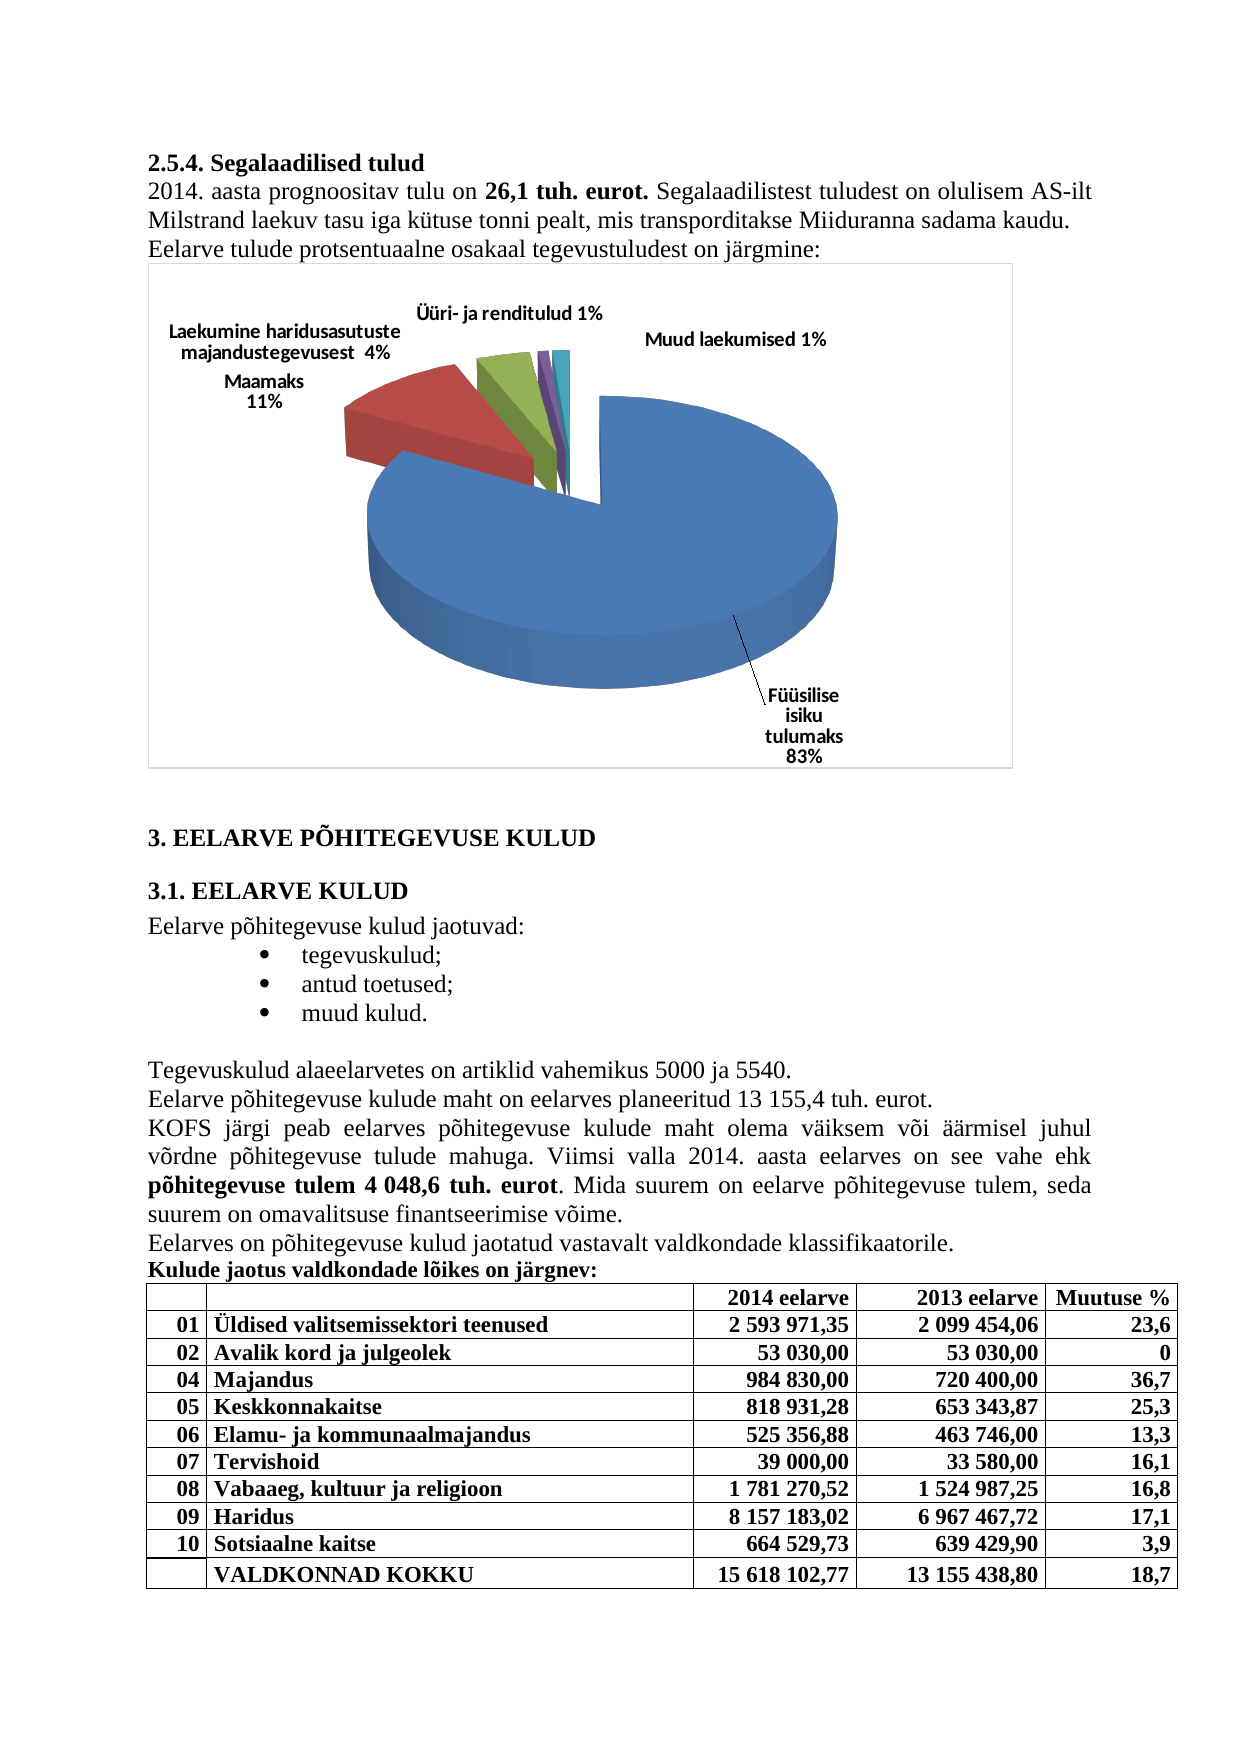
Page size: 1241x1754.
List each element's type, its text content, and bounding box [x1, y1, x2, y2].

text Eelarve põhitegevuse kulud jaotuvad: [148, 911, 1093, 940]
table_cell 16,8 [1046, 1476, 1177, 1502]
table_cell 1 524 987,25 [857, 1476, 1045, 1502]
table_cell 463 746,00 [857, 1421, 1045, 1447]
table_cell 33 580,00 [857, 1448, 1045, 1474]
table_cell 8 157 183,02 [694, 1503, 856, 1529]
table_cell 818 931,28 [694, 1393, 856, 1420]
text Kulude jaotus valdkondade lõikes on järgnev: [148, 1256, 1093, 1283]
table_cell 53 030,00 [694, 1339, 856, 1365]
table_cell 05 [147, 1393, 206, 1420]
subtitle 3.1. EELARVE KULUD [148, 876, 1093, 905]
text Eelarves on põhitegevuse kulud jaotatud vastavalt valdkondade klassifikaatorile. [148, 1228, 1093, 1256]
table_cell 04 [147, 1366, 206, 1392]
table_cell Haridus [207, 1503, 693, 1529]
table_cell 08 [147, 1476, 206, 1502]
table_cell Majandus [207, 1366, 693, 1392]
table_cell 53 030,00 [857, 1339, 1045, 1365]
table_header [207, 1284, 693, 1310]
table_cell 06 [147, 1421, 206, 1447]
table_cell Vabaaeg, kultuur ja religioon [207, 1476, 693, 1502]
table_cell 984 830,00 [694, 1366, 856, 1392]
table_cell Elamu- ja kommunaalmajandus [207, 1421, 693, 1447]
table_cell Sotsiaalne kaitse [207, 1530, 693, 1557]
subtitle 3. EELARVE PÕHITEGEVUSE KULUD [148, 823, 1093, 851]
table_header 2014 eelarve [694, 1284, 856, 1310]
table_cell 07 [147, 1448, 206, 1474]
table_cell 18,7 [1046, 1558, 1177, 1587]
text 2.5.4. Segalaadilised tulud [148, 148, 1093, 176]
text Eelarve tulude protsentuaalne osakaal tegevustuludest on järgmine: [148, 234, 1093, 263]
table_cell 09 [147, 1503, 206, 1529]
table_cell 01 [147, 1311, 206, 1337]
table_cell 36,7 [1046, 1366, 1177, 1392]
table_cell 653 343,87 [857, 1393, 1045, 1420]
table_cell 15 618 102,77 [694, 1558, 856, 1587]
table_cell Tervishoid [207, 1448, 693, 1474]
table_cell 16,1 [1046, 1448, 1177, 1474]
table_cell 3,9 [1046, 1530, 1177, 1557]
list antud toetused; [260, 969, 1093, 998]
table_cell Keskkonnakaitse [207, 1393, 693, 1420]
table_cell Avalik kord ja julgeolek [207, 1339, 693, 1365]
table_header 2013 eelarve [857, 1284, 1045, 1310]
table_cell 23,6 [1046, 1311, 1177, 1337]
table_cell 1 781 270,52 [694, 1476, 856, 1502]
table_cell 6 967 467,72 [857, 1503, 1045, 1529]
table_cell 2 593 971,35 [694, 1311, 856, 1337]
table_cell 10 [147, 1530, 206, 1557]
text Tegevuskulud alaeelarvetes on artiklid vahemikus 5000 ja 5540. [148, 1055, 1093, 1084]
table_cell 0 [1046, 1339, 1177, 1365]
table_cell 2 099 454,06 [857, 1311, 1045, 1337]
table_cell 525 356,88 [694, 1421, 856, 1447]
table_header [147, 1284, 206, 1310]
table_cell 17,1 [1046, 1503, 1177, 1529]
table_cell Üldised valitsemissektori teenused [207, 1311, 693, 1337]
table_cell 664 529,73 [694, 1530, 856, 1557]
table_cell 39 000,00 [694, 1448, 856, 1474]
list muud kulud. [260, 998, 1093, 1026]
list tegevuskulud; [260, 940, 1093, 969]
table_cell 13,3 [1046, 1421, 1177, 1447]
text 2014. aasta prognoositav tulu on 26,1 tuh. eurot. Segalaadilistest tuludest on olulisem AS-ilt Milstrand laekuv tasu iga kütuse tonni pealt, mis transporditakse Miiduranna sadama kaudu. [148, 176, 1093, 234]
table_cell VALDKONNAD KOKKU [207, 1558, 693, 1587]
table_header Muutuse % [1046, 1284, 1177, 1310]
table_cell 25,3 [1046, 1393, 1177, 1420]
text KOFS järgi peab eelarves põhitegevuse kulude maht olema väiksem või äärmisel juhul võrdne põhitegevuse tulude mahuga. Viimsi valla 2014. aasta eelarves on see vahe ehk põhitegevuse tulem 4 048,6 tuh. eurot. Mida suurem on eelarve põhitegevuse tulem, seda suurem on omavalitsuse finantseerimise võime. [148, 1113, 1093, 1228]
table_cell 13 155 438,80 [857, 1558, 1045, 1587]
text Eelarve põhitegevuse kulude maht on eelarves planeeritud 13 155,4 tuh. eurot. [148, 1084, 1093, 1113]
table_cell 02 [147, 1339, 206, 1365]
table_cell 639 429,90 [857, 1530, 1045, 1557]
table_cell [147, 1559, 206, 1587]
table_cell 720 400,00 [857, 1366, 1045, 1392]
